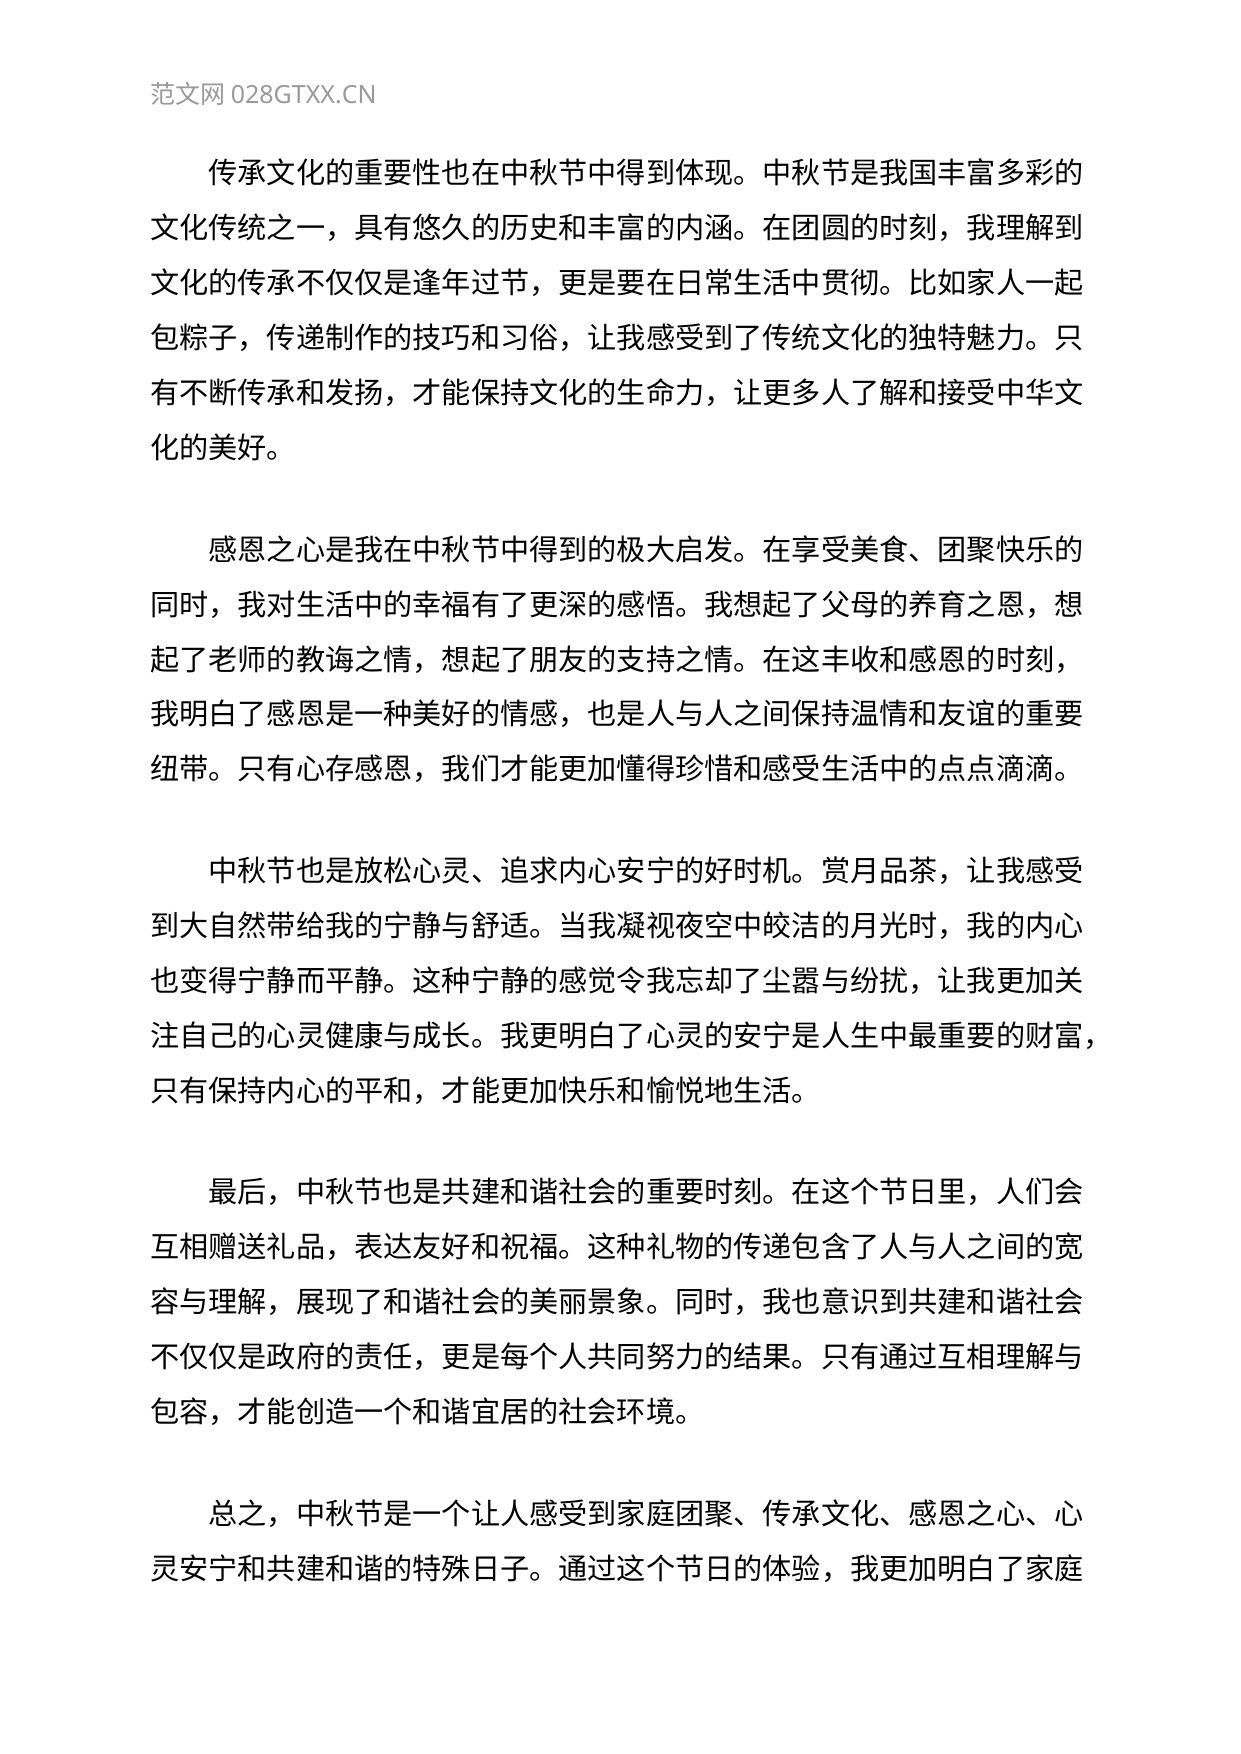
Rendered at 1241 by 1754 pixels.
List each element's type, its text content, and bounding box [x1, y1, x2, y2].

text 中秋节也是放松心灵、追求内心安宁的好时机。赏月品茶，让我感受到大自然带给我的宁静与舒适。当我凝视夜空中皎洁的月光时，我的内心也变得宁静而平静。这种宁静的感觉令我忘却了尘嚣与纷扰，让我更加关注自己的心灵健康与成长。我更明白了心灵的安宁是人生中最重要的财富，只有保持内心的平和，才能更加快乐和愉悦地生活。 [150, 848, 1090, 1109]
text 感恩之心是我在中秋节中得到的极大启发。在享受美食、团聚快乐的同时，我对生活中的幸福有了更深的感悟。我想起了父母的养育之恩，想起了老师的教诲之情，想起了朋友的支持之情。在这丰收和感恩的时刻，我明白了感恩是一种美好的情感，也是人与人之间保持温情和友谊的重要纽带。只有心存感恩，我们才能更加懂得珍惜和感受生活中的点点滴滴。 [150, 526, 1090, 788]
text 最后，中秋节也是共建和谐社会的重要时刻。在这个节日里，人们会互相赠送礼品，表达友好和祝福。这种礼物的传递包含了人与人之间的宽容与理解，展现了和谐社会的美丽景象。同时，我也意识到共建和谐社会不仅仅是政府的责任，更是每个人共同努力的结果。只有通过互相理解与包容，才能创造一个和谐宜居的社会环境。 [150, 1169, 1090, 1431]
text 传承文化的重要性也在中秋节中得到体现。中秋节是我国丰富多彩的文化传统之一，具有悠久的历史和丰富的内涵。在团圆的时刻，我理解到文化的传承不仅仅是逢年过节，更是要在日常生活中贯彻。比如家人一起包粽子，传递制作的技巧和习俗，让我感受到了传统文化的独特魅力。只有不断传承和发扬，才能保持文化的生命力，让更多人了解和接受中华文化的美好。 [150, 150, 1090, 467]
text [150, 1490, 1090, 1587]
